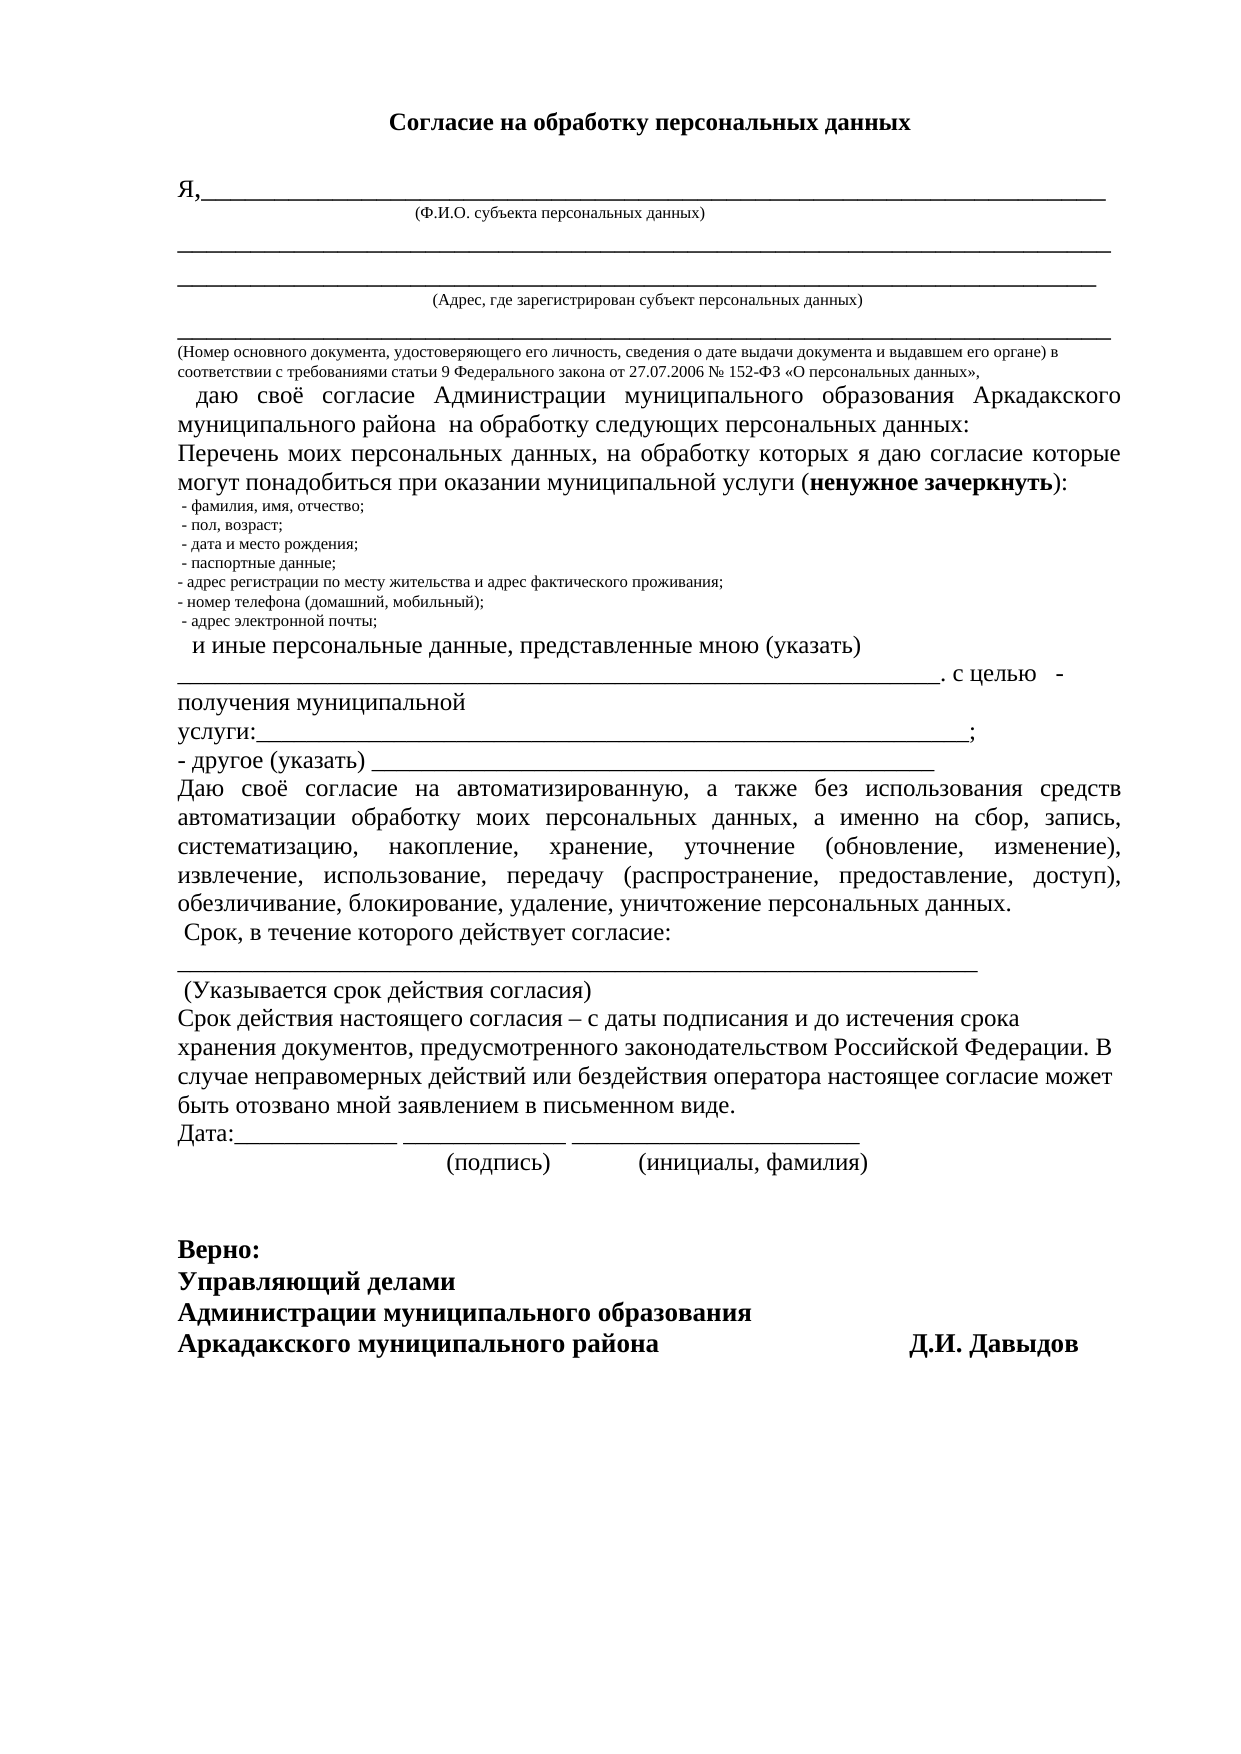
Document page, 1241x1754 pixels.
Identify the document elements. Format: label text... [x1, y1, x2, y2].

text Я,______________________________________________________________ [177, 170, 1122, 203]
text - пол, возраст; [177, 515, 1122, 534]
text и иные персональные данные, представленные мною (указать) _____________________________________________________________. с целью - получения муниципальной услуги:_________________________________________________________; [177, 630, 1122, 745]
text - адрес электронной почты; [177, 611, 1122, 630]
text Верно: [177, 1233, 1122, 1264]
text - номер телефона (домашний, мобильный); [177, 591, 1122, 611]
text Срок действия настоящего согласия – с даты подписания и до истечения срока хранения документов, предусмотренного законодательством Российской Федерации. В случае неправомерных действий или бездействия оператора настоящее согласие может быть отозвано мной заявлением в письменном виде. [177, 1003, 1122, 1118]
text (Ф.И.О. субъекта персональных данных) ________________________________________________________________ [177, 203, 1122, 256]
text _______________________________________________________________ [177, 256, 1122, 289]
text (Указывается срок действия согласия) [177, 975, 1122, 1003]
text Согласие на обработку персональных данных [177, 107, 1122, 136]
text - другое (указать) _____________________________________________ [177, 745, 1122, 773]
text (Адрес, где зарегистрирован субъект персональных данных) ________________________________________________________________ (Номер основного документа, удостоверяющего его личность, сведения о дате выдачи документа и выдавшем его органе) в соответствии с требованиями статьи 9 Федерального закона от 27.07.2006 № 152-ФЗ «О персональных данных», [177, 289, 1122, 381]
text даю своё согласие Администрации муниципального образования Аркадакского муниципального района на обработку следующих персональных данных: [177, 381, 1122, 438]
text (подпись) (инициалы, фамилия) [177, 1147, 1122, 1176]
text Дата:_____________ _____________ _______________________ [177, 1118, 1122, 1147]
text - дата и место рождения; [177, 534, 1122, 553]
text Администрации муниципального образования [177, 1296, 1122, 1327]
text Перечень моих персональных данных, на обработку которых я даю согласие которые могут понадобиться при оказании муниципальной услуги (ненужное зачеркнуть): [177, 438, 1122, 496]
text Аркадакского муниципального района Д.И. Давыдов [177, 1327, 1122, 1358]
text Срок, в течение которого действует согласие: ________________________________________________________________ [177, 917, 1122, 975]
text - адрес регистрации по месту жительства и адрес фактического проживания; [177, 572, 1122, 591]
text - паспортные данные; [177, 553, 1122, 572]
text Управляющий делами [177, 1264, 1122, 1296]
text - фамилия, имя, отчество; [177, 496, 1122, 515]
text Даю своё согласие на автоматизированную, а также без использования средств автоматизации обработку моих персональных данных, а именно на сбор, запись, систематизацию, накопление, хранение, уточнение (обновление, изменение), извлечение, использование, передачу (распространение, предоставление, доступ), обезличивание, блокирование, удаление, уничтожение персональных данных. [177, 773, 1122, 917]
